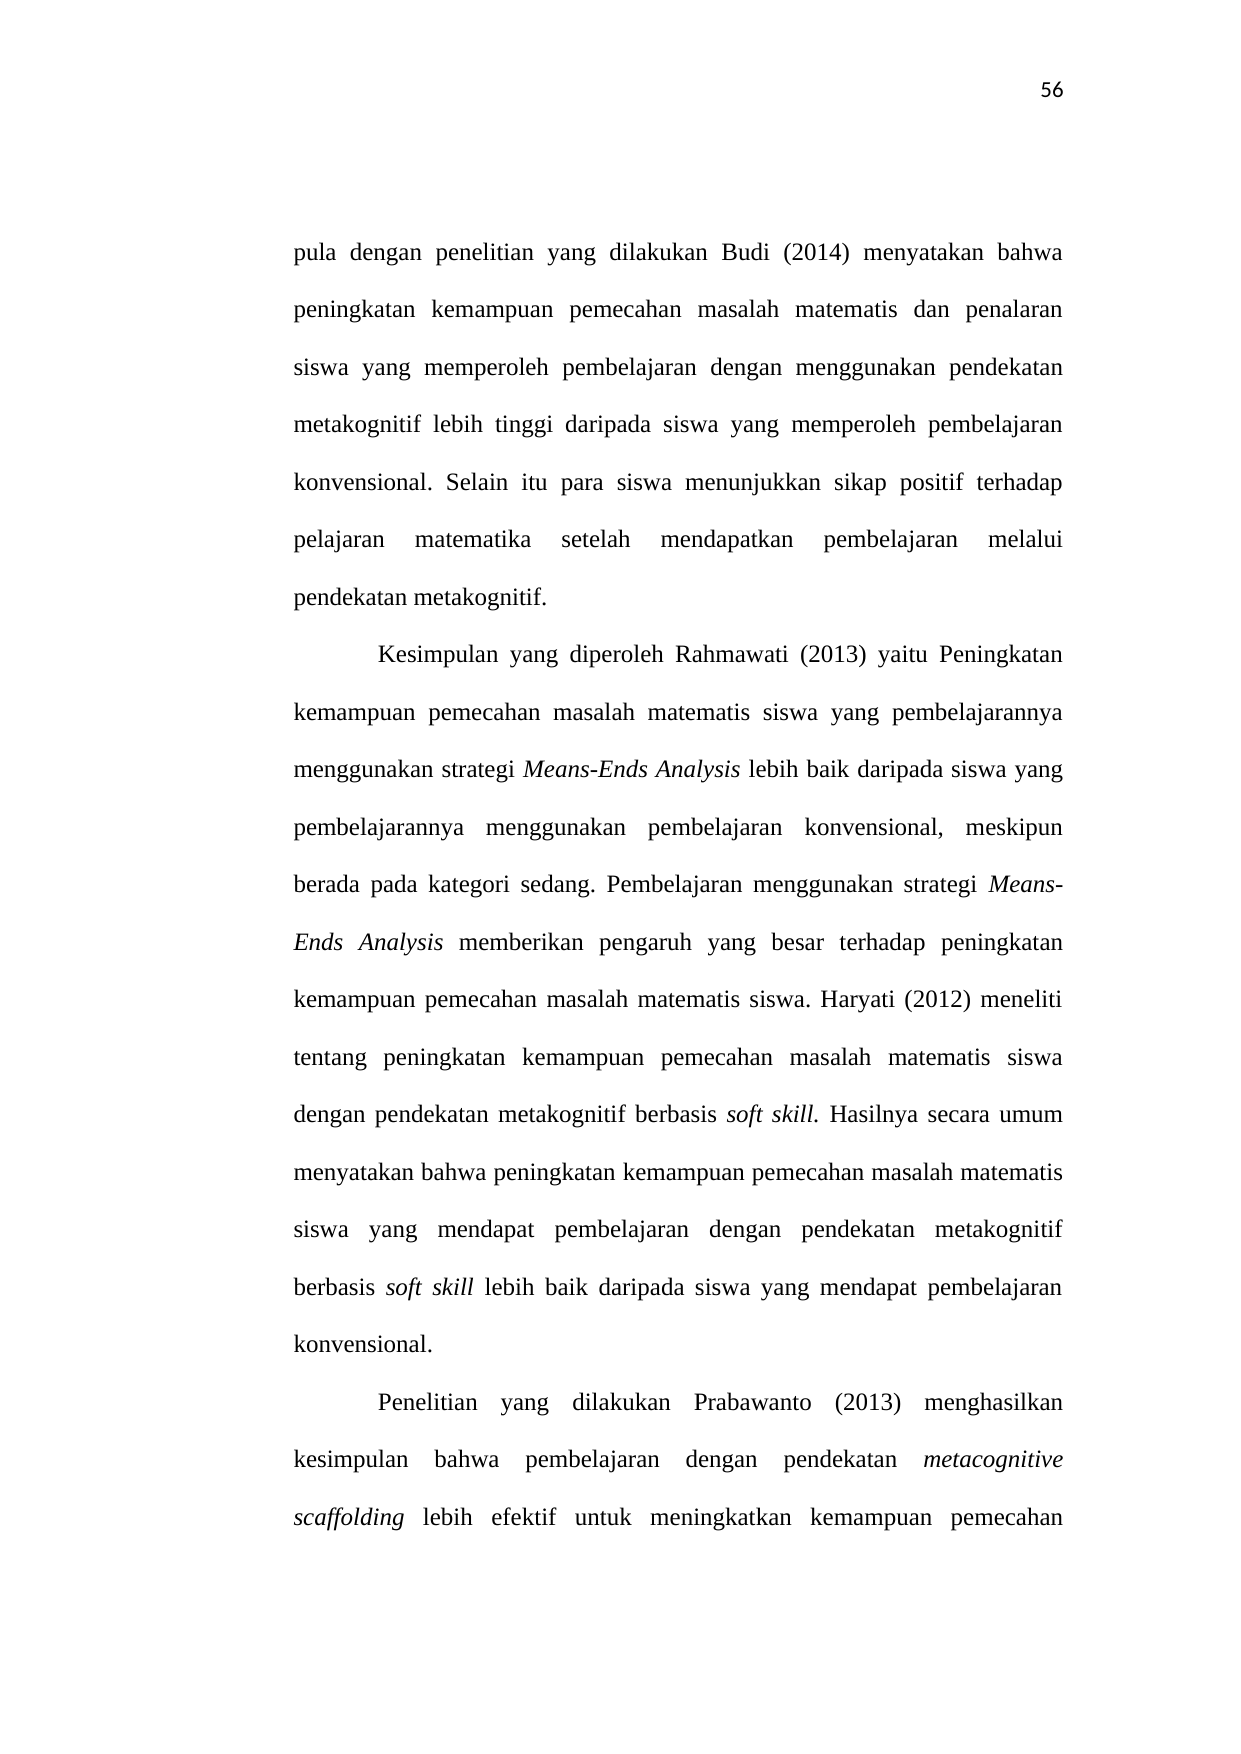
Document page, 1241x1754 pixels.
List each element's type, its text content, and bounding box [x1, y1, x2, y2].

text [293, 1387, 1063, 1531]
text Kesimpulan yang diperoleh Rahmawati (2013) yaitu Peningkatan kemampuan pemecahan masalah matematis siswa yang pembelajarannya menggunakan strategi Means-Ends Analysis lebih baik daripada siswa yang pembelajarannya menggunakan pembelajaran konvensional, meskipun berada pada kategori sedang. Pembelajaran menggunakan strategi Means-Ends Analysis memberikan pengaruh yang besar terhadap peningkatan kemampuan pemecahan masalah matematis siswa. Haryati (2012) meneliti tentang peningkatan kemampuan pemecahan masalah matematis siswa dengan pendekatan metakognitif berbasis soft skill. Hasilnya secara umum menyatakan bahwa peningkatan kemampuan pemecahan masalah matematis siswa yang mendapat pembelajaran dengan pendekatan metakognitif berbasis soft skill lebih baik daripada siswa yang mendapat pembelajaran konvensional. [293, 639, 1063, 1358]
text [293, 237, 1063, 611]
